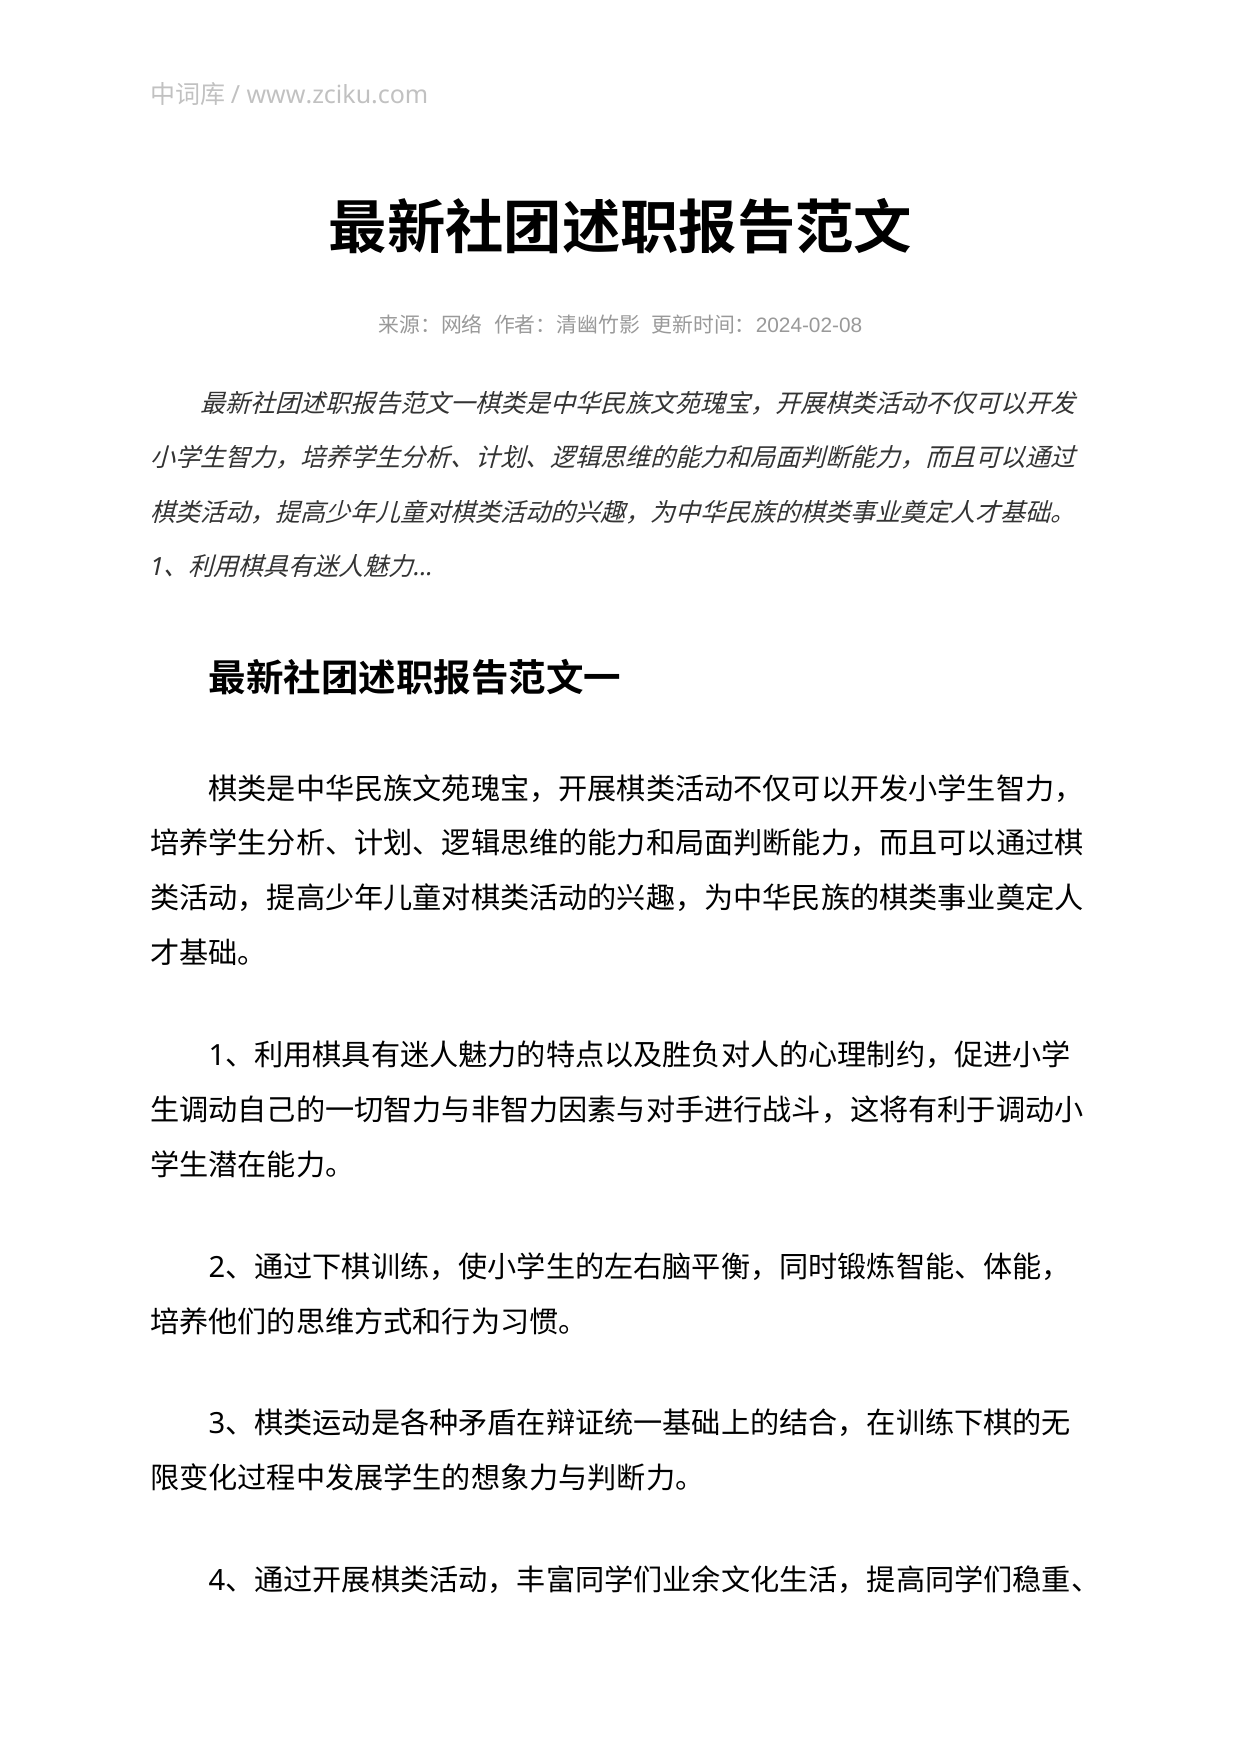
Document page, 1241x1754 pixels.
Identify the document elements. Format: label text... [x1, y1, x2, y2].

text 棋类是中华民族文苑瑰宝，开展棋类活动不仅可以开发小学生智力，培养学生分析、计划、逻辑思维的能力和局面判断能力，而且可以通过棋类活动，提高少年儿童对棋类活动的兴趣，为中华民族的棋类事业奠定人才基础。 [150, 765, 1090, 972]
text 最新社团述职报告范文一棋类是中华民族文苑瑰宝，开展棋类活动不仅可以开发小学生智力，培养学生分析、计划、逻辑思维的能力和局面判断能力，而且可以通过棋类活动，提高少年儿童对棋类活动的兴趣，为中华民族的棋类事业奠定人才基础。1、利用棋具有迷人魅力... [150, 383, 1090, 583]
text 最新社团述职报告范文一 [150, 648, 1090, 702]
text 1、利用棋具有迷人魅力的特点以及胜负对人的心理制约，促进小学生调动自己的一切智力与非智力因素与对手进行战斗，这将有利于调动小学生潜在能力。 [150, 1032, 1090, 1184]
text 2、通过下棋训练，使小学生的左右脑平衡，同时锻炼智能、体能，培养他们的思维方式和行为习惯。 [150, 1243, 1090, 1341]
subtitle 最新社团述职报告范文 [150, 181, 1090, 266]
text 来源：网络 作者：清幽竹影 更新时间：2024-02-08 [150, 313, 1090, 337]
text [150, 1557, 1090, 1599]
text 3、棋类运动是各种矛盾在辩证统一基础上的结合，在训练下棋的无限变化过程中发展学生的想象力与判断力。 [150, 1400, 1090, 1497]
